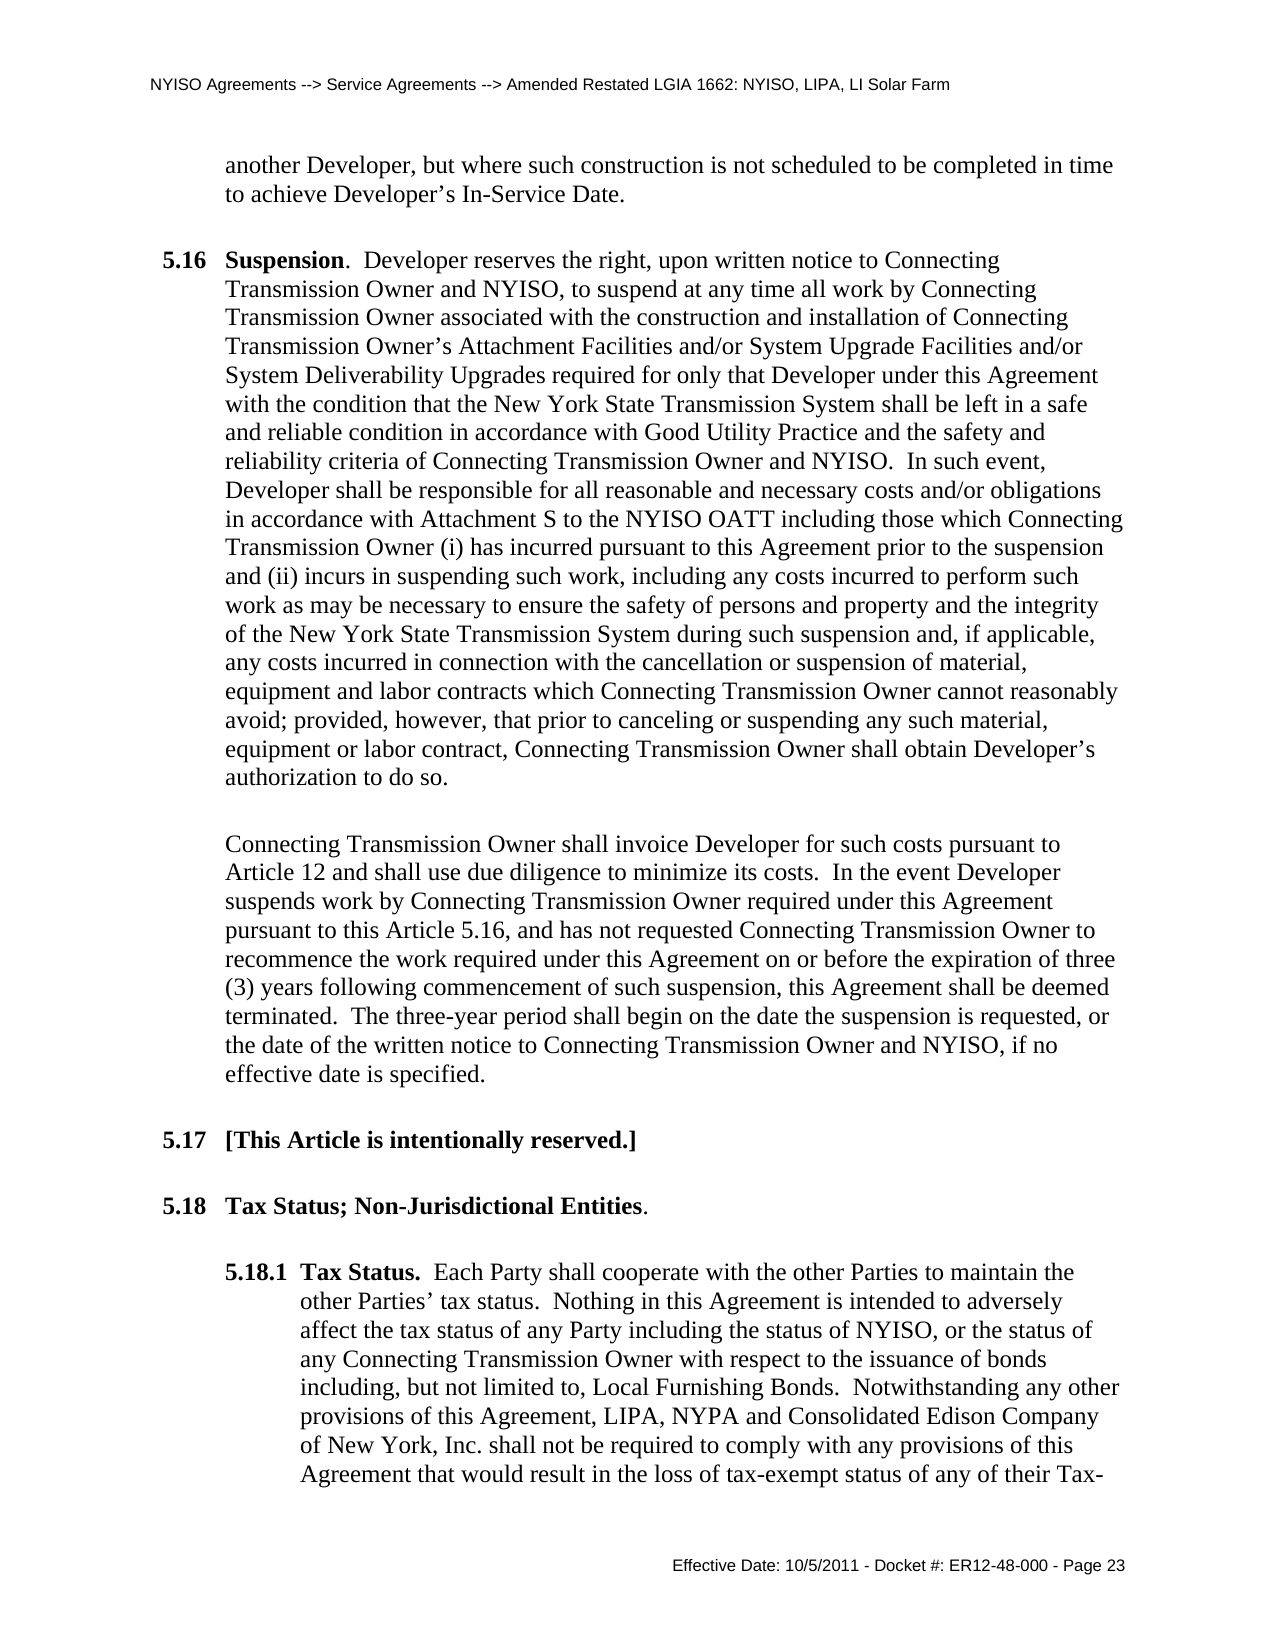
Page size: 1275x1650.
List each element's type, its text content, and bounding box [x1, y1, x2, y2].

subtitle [162, 150, 1125, 207]
subtitle 5.18 Tax Status; Non-Jurisdictional Entities. [162, 1191, 1125, 1220]
text Connecting Transmission Owner shall invoice Developer for such costs pursuant to Article 12 and shall use due diligence to minimize its costs. In the event Developer suspends work by Connecting Transmission Owner required under this Agreement pursuant to this Article 5.16, and has not requested Connecting Transmission Owner to recommence the work required under this Agreement on or before the expiration of three (3) years following commencement of such suspension, this Agreement shall be deemed terminated. The three-year period shall begin on the date the suspension is requested, or the date of the written notice to Connecting Transmission Owner and NYISO, if no effective date is specified. [225, 829, 1125, 1087]
subtitle 5.16 Suspension. Developer reserves the right, upon written notice to Connecting Transmission Owner and NYISO, to suspend at any time all work by Connecting Transmission Owner associated with the construction and installation of Connecting Transmission Owner’s Attachment Facilities and/or System Upgrade Facilities and/or System Deliverability Upgrades required for only that Developer under this Agreement with the condition that the New York State Transmission System shall be left in a safe and reliable condition in accordance with Good Utility Practice and the safety and reliability criteria of Connecting Transmission Owner and NYISO. In such event, Developer shall be responsible for all reasonable and necessary costs and/or obligations in accordance with Attachment S to the NYISO OATT including those which Connecting Transmission Owner (i) has incurred pursuant to this Agreement prior to the suspension and (ii) incurs in suspending such work, including any costs incurred to perform such work as may be necessary to ensure the safety of persons and property and the integrity of the New York State Transmission System during such suspension and, if applicable, any costs incurred in connection with the cancellation or suspension of material, equipment and labor contracts which Connecting Transmission Owner cannot reasonably avoid; provided, however, that prior to canceling or suspending any such material, equipment or labor contract, Connecting Transmission Owner shall obtain Developer’s authorization to do so. [162, 245, 1125, 791]
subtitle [225, 1257, 1125, 1487]
subtitle 5.17 [This Article is intentionally reserved.] [162, 1125, 1125, 1154]
